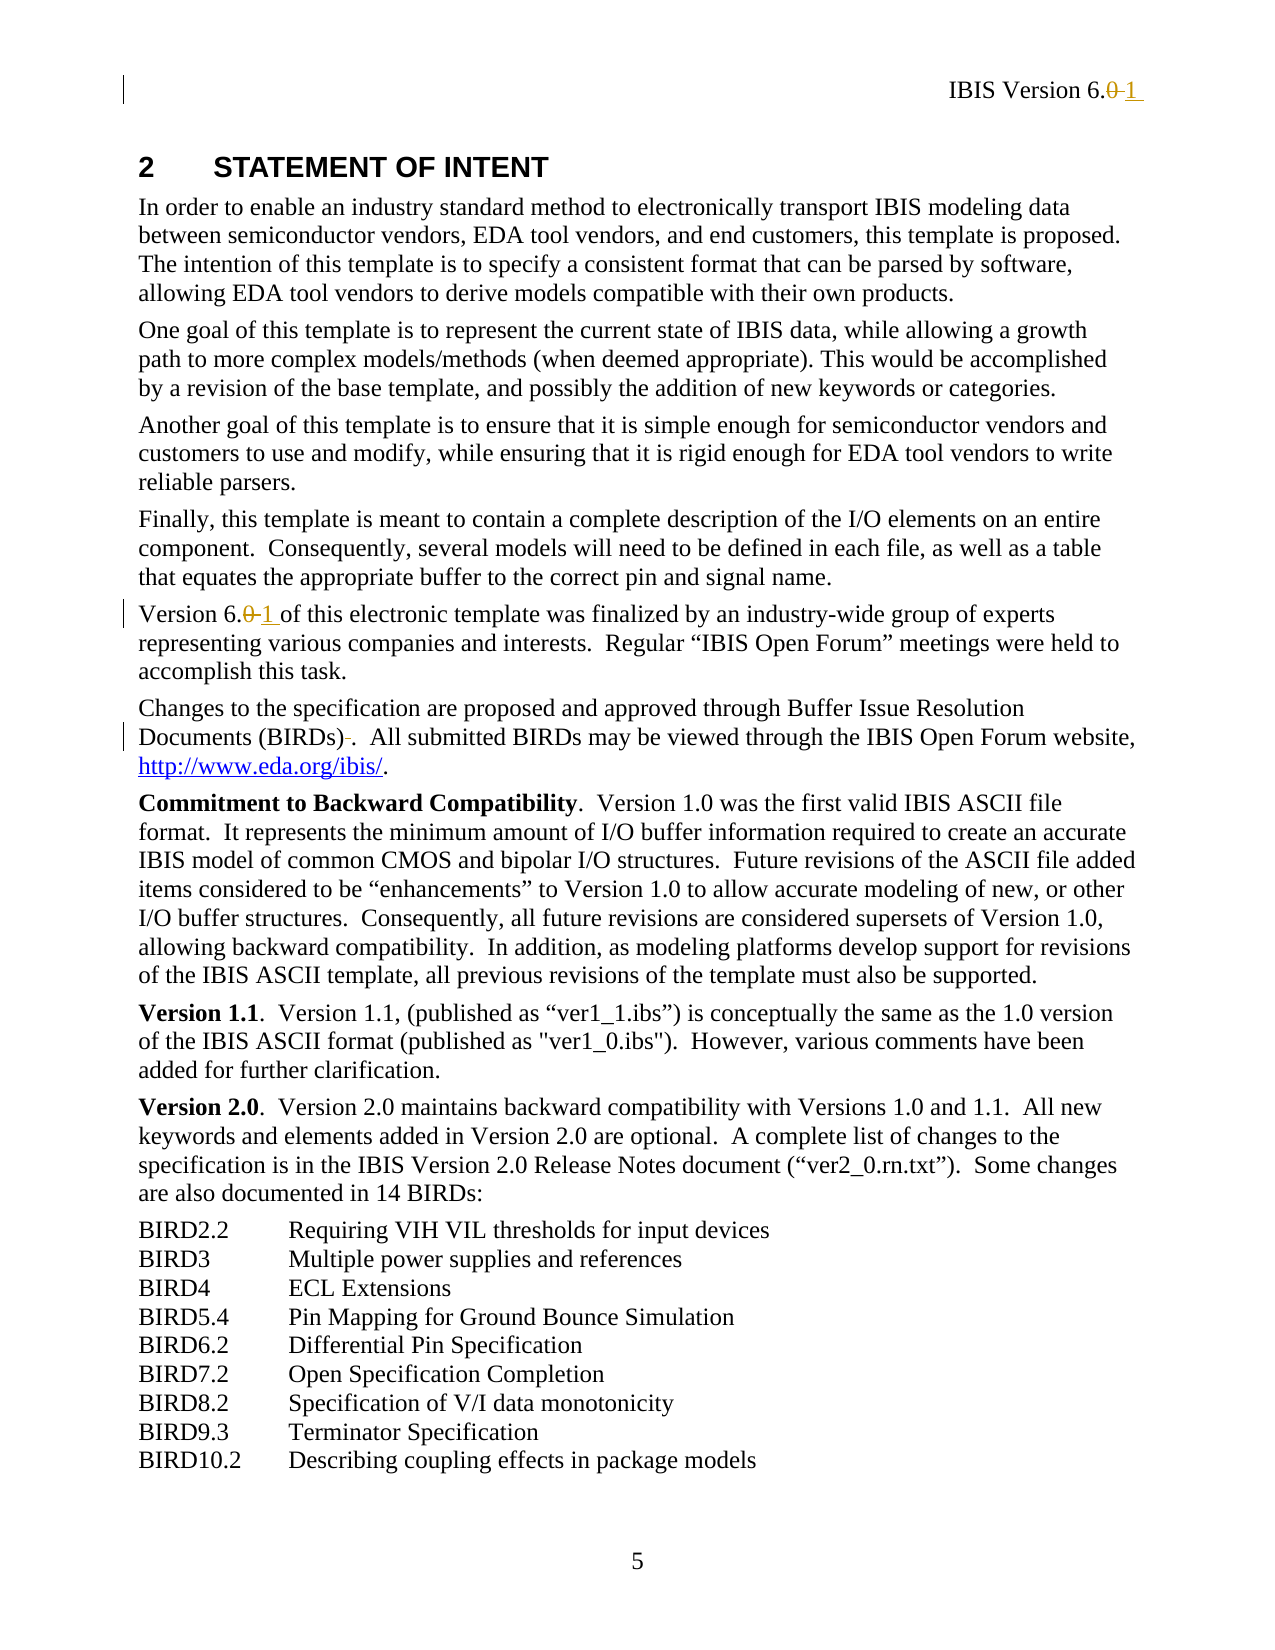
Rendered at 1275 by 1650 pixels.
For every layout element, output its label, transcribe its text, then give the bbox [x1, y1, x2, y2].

text Version 6.of this electronic template was finalized by an industry-wide group of experts representing various companies and interests. Regular “IBIS Open Forum” meetings were held to accomplish this task. [138, 599, 1137, 685]
text Another goal of this template is to ensure that it is simple enough for semiconductor vendors and customers to use and modify, while ensuring that it is rigid enough for EDA tool vendors to write reliable parsers. [138, 410, 1137, 496]
text BIRD10.2 Describing coupling effects in package models [138, 1446, 1137, 1474]
text Version 2.0. Version 2.0 maintains backward compatibility with Versions 1.0 and 1.1. All new keywords and elements added in Version 2.0 are optional. A complete list of changes to the specification is in the IBIS Version 2.0 Release Notes document (“ver2_0.rn.txt”). Some changes are also documented in 14 BIRDs: [138, 1092, 1137, 1207]
text Version 1.1. Version 1.1, (published as “ver1_1.ibs”) is conceptually the same as the 1.0 version of the IBIS ASCII format (published as "ver1_0.ibs"). However, various comments have been added for further clarification. [138, 998, 1137, 1084]
text BIRD3 Multiple power supplies and references [138, 1244, 1137, 1273]
subtitle Statement of Intent [138, 150, 1137, 183]
text Commitment to Backward Compatibility. Version 1.0 was the first valid IBIS ASCII file format. It represents the minimum amount of I/O buffer information required to create an accurate IBIS model of common CMOS and bipolar I/O structures. Future revisions of the ASCII file added items considered to be “enhancements” to Version 1.0 to allow accurate modeling of new, or other I/O buffer structures. Consequently, all future revisions are considered supersets of Version 1.0, allowing backward compatibility. In addition, as modeling platforms develop support for revisions of the IBIS ASCII template, all previous revisions of the template must also be supported. [138, 788, 1137, 989]
text BIRD9.3 Terminator Specification [138, 1417, 1137, 1446]
text BIRD4 ECL Extensions [138, 1273, 1137, 1302]
text One goal of this template is to represent the current state of IBIS data, while allowing a growth path to more complex models/methods (when deemed appropriate). This would be accomplished by a revision of the base template, and possibly the addition of new keywords or categories. [138, 315, 1137, 401]
text Changes to the specification are proposed and approved through Buffer Issue Resolution Documents (BIRDs). All submitted BIRDs may be viewed through the IBIS Open Forum website, http://www.eda.org/ibis/. [138, 693, 1137, 780]
text BIRD2.2 Requiring VIH VIL thresholds for input devices [138, 1216, 1137, 1244]
text BIRD8.2 Specification of V/I data monotonicity [138, 1388, 1137, 1417]
text Finally, this template is meant to contain a complete description of the I/O elements on an entire component. Consequently, several models will need to be defined in each file, as well as a table that equates the appropriate buffer to the correct pin and signal name. [138, 504, 1137, 591]
text BIRD5.4 Pin Mapping for Ground Bounce Simulation [138, 1302, 1137, 1331]
text In order to enable an industry standard method to electronically transport IBIS modeling data between semiconductor vendors, EDA tool vendors, and end customers, this template is proposed. The intention of this template is to specify a consistent format that can be parsed by software, allowing EDA tool vendors to derive models compatible with their own products. [138, 192, 1137, 307]
text BIRD7.2 Open Specification Completion [138, 1359, 1137, 1388]
text BIRD6.2 Differential Pin Specification [138, 1331, 1137, 1359]
